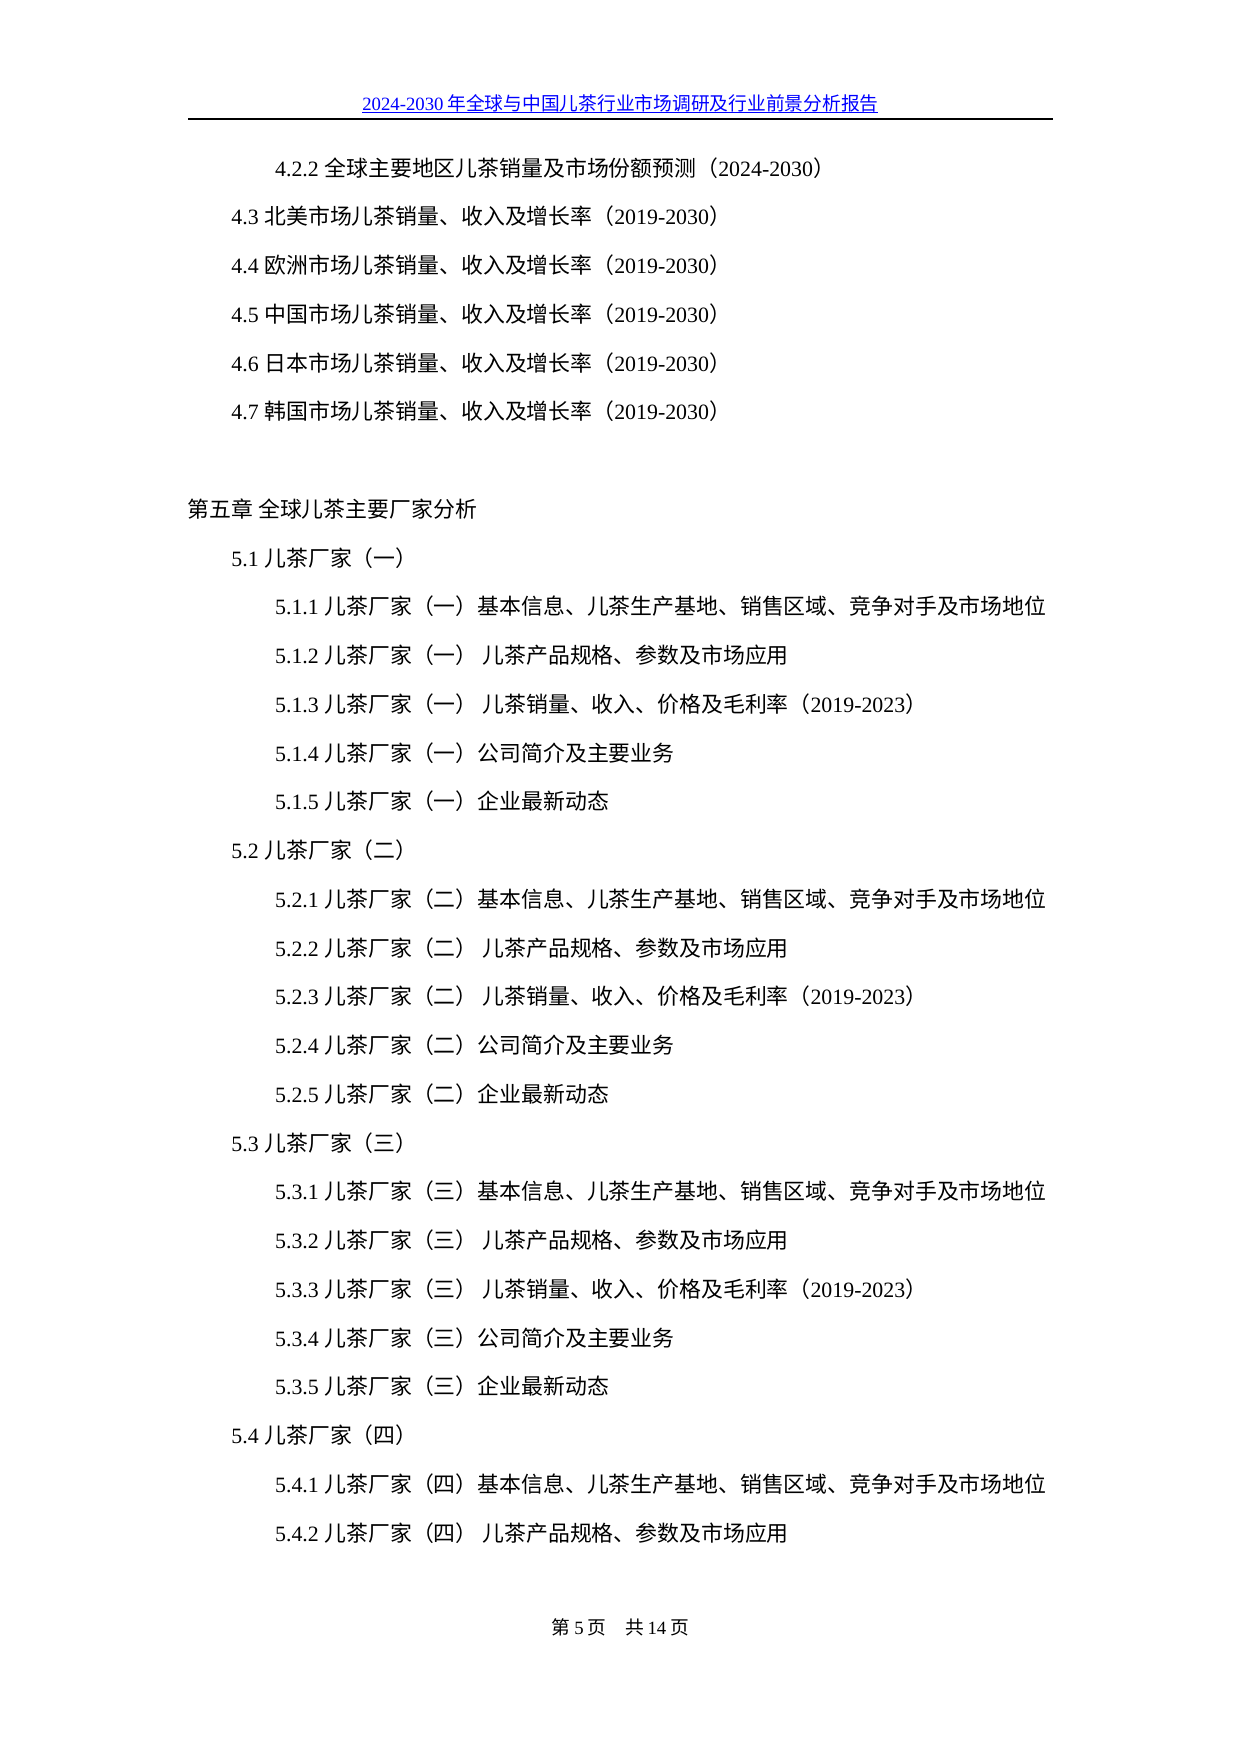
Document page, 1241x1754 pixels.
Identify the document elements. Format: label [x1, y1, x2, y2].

text [187, 150, 1053, 1548]
